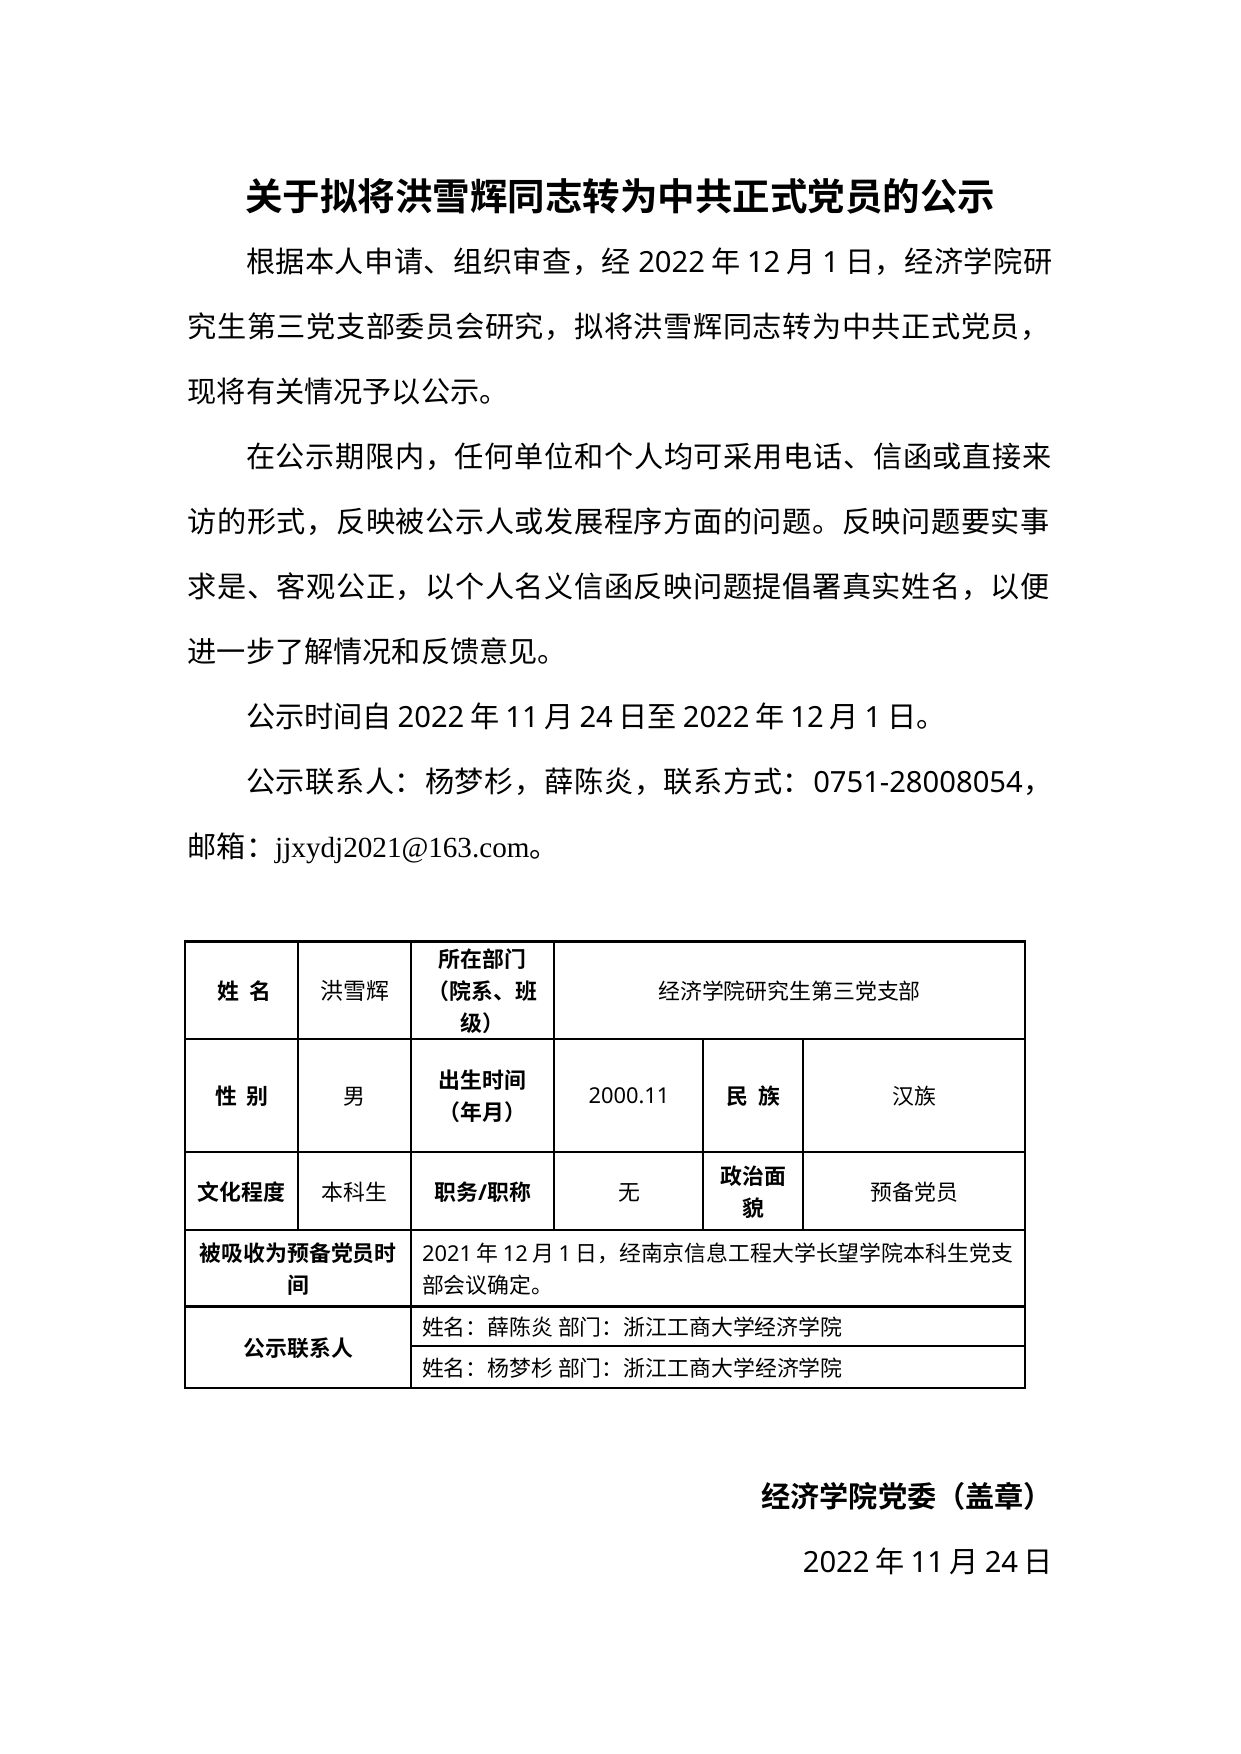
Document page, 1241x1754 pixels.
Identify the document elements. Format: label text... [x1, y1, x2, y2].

table_cell 预备党员 [804, 1153, 1024, 1229]
text 公示时间自2022年11月24日至2022年12月1日。 [187, 682, 1053, 747]
text 关于拟将洪雪辉同志转为中共正式党员的公示 [187, 162, 1053, 227]
table_header 经济学院研究生第三党支部 [555, 943, 1024, 1037]
table_header 洪雪辉 [299, 943, 410, 1037]
table_cell 2021年12月1日，经南京信息工程大学长望学院本科生党支部会议确定。 [412, 1231, 1024, 1305]
table_cell 姓名：杨梦杉 部门：浙江工商大学经济学院 [412, 1347, 1024, 1387]
text 公示联系人：杨梦杉，薛陈炎，联系方式：0751-28008054，邮箱：jjxydj2021@163.com。 [187, 747, 1053, 877]
text 2022年11月24日 [187, 1527, 1053, 1592]
table_cell 公示联系人 [186, 1308, 410, 1387]
table_cell 2000.11 [555, 1040, 702, 1151]
table_cell 无 [555, 1153, 702, 1229]
text 在公示期限内，任何单位和个人均可采用电话、信函或直接来访的形式，反映被公示人或发展程序方面的问题。反映问题要实事求是、客观公正，以个人名义信函反映问题提倡署真实姓名，以便进一步了解情况和反馈意见。 [187, 422, 1053, 682]
table_cell 男 [299, 1040, 410, 1151]
table_cell 本科生 [299, 1153, 410, 1229]
table_cell 职务/职称 [412, 1153, 553, 1229]
table_cell 文化程度 [186, 1153, 297, 1229]
table_cell 出生时间（年月） [412, 1040, 553, 1151]
text 经济学院党委（盖章） [187, 1462, 1053, 1527]
table_cell 民 族 [704, 1040, 802, 1151]
text 根据本人申请、组织审查，经2022年12月1日，经济学院研究生第三党支部委员会研究，拟将洪雪辉同志转为中共正式党员，现将有关情况予以公示。 [187, 227, 1053, 422]
table_header 所在部门（院系、班级） [412, 943, 553, 1037]
table_cell 被吸收为预备党员时间 [186, 1231, 410, 1305]
table_cell 姓名：薛陈炎 部门：浙江工商大学经济学院 [412, 1308, 1024, 1345]
table_header 姓 名 [186, 943, 297, 1037]
table_cell 性 别 [186, 1040, 297, 1151]
table_cell 政治面貌 [704, 1153, 802, 1229]
table_cell 汉族 [804, 1040, 1024, 1151]
